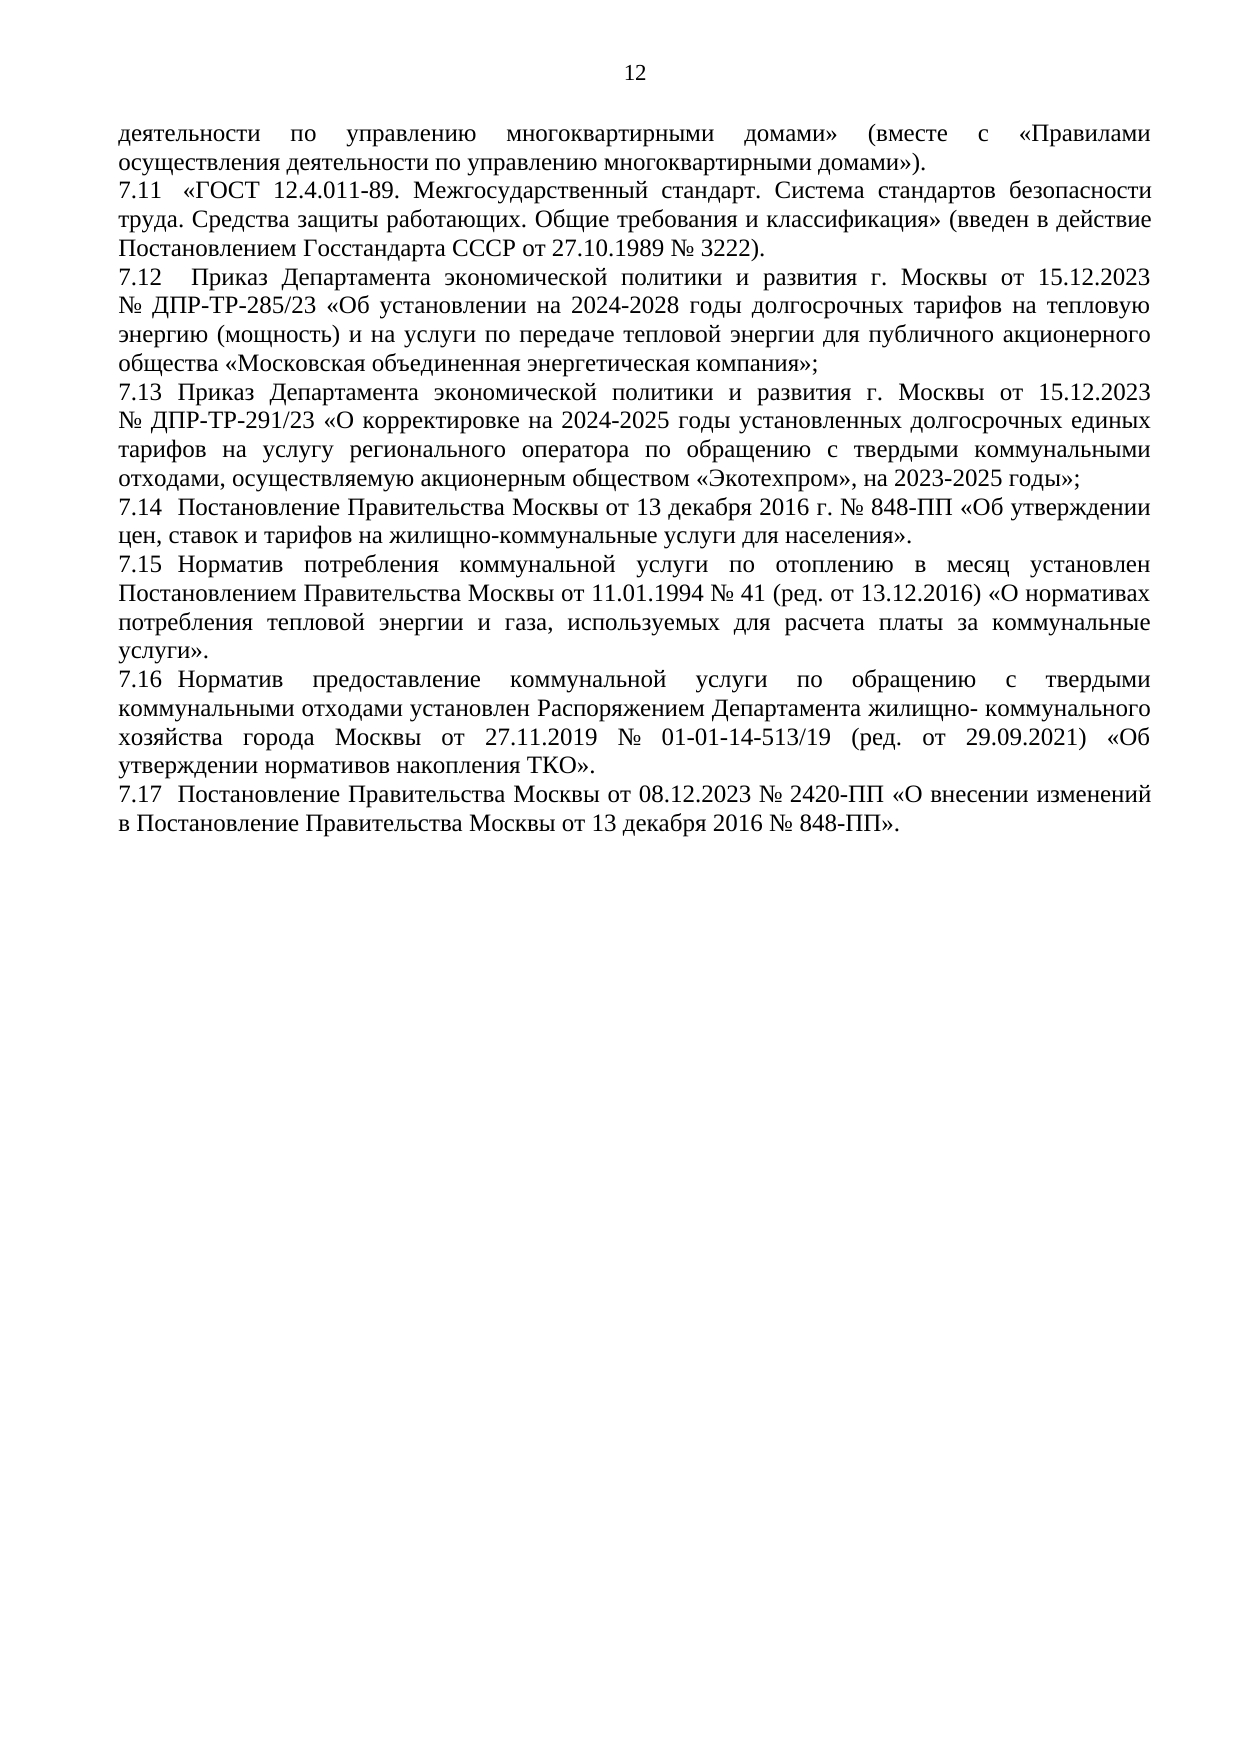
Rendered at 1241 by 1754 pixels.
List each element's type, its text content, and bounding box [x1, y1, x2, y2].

list Норматив предоставление коммунальной услуги по обращению с твердыми коммунальными отходами установлен Распоряжением Департамента жилищно- коммунального хозяйства города Москвы от 27.11.2019 № 01-01-14-513/19 (ред. от 29.09.2021) «Об утверждении нормативов накопления ТКО». [118, 664, 1152, 779]
list «ГОСТ 12.4.011-89. Межгосударственный стандарт. Система стандартов безопасности труда. Средства защиты работающих. Общие требования и классификация» (введен в действие Постановлением Госстандарта СССР от 27.10.1989 № 3222). [118, 176, 1153, 262]
list Приказ Департамента экономической политики и развития г. Москвы от 15.12.2023 № ДПР-ТР-285/23 «Об установлении на 2024-2028 годы долгосрочных тарифов на тепловую энергию (мощность) и на услуги по передаче тепловой энергии для публичного акционерного общества «Московская объединенная энергетическая компания»; [118, 262, 1152, 377]
list Постановление Правительства Москвы от 08.12.2023 № 2420-ПП «О внесении изменений в Постановление Правительства Москвы от 13 декабря 2016 № 848-ПП». [118, 779, 1152, 837]
list Постановление Правительства Москвы от 13 декабря 2016 г. № 848-ПП «Об утверждении цен, ставок и тарифов на жилищно-коммунальные услуги для населения». [118, 492, 1152, 549]
list Норматив потребления коммунальной услуги по отоплению в месяц установлен Постановлением Правительства Москвы от 11.01.1994 № 41 (ред. от 13.12.2016) «О нормативах потребления тепловой энергии и газа, используемых для расчета платы за коммунальные услуги». [118, 549, 1152, 664]
list Приказ Департамента экономической политики и развития г. Москвы от 15.12.2023 № ДПР-ТР-291/23 «О корректировке на 2024-2025 годы установленных долгосрочных единых тарифов на услугу регионального оператора по обращению с твердыми коммунальными отходами, осуществляемую акционерным обществом «Экотехпром», на 2023-2025 годы»; [118, 377, 1152, 492]
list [118, 118, 1152, 176]
